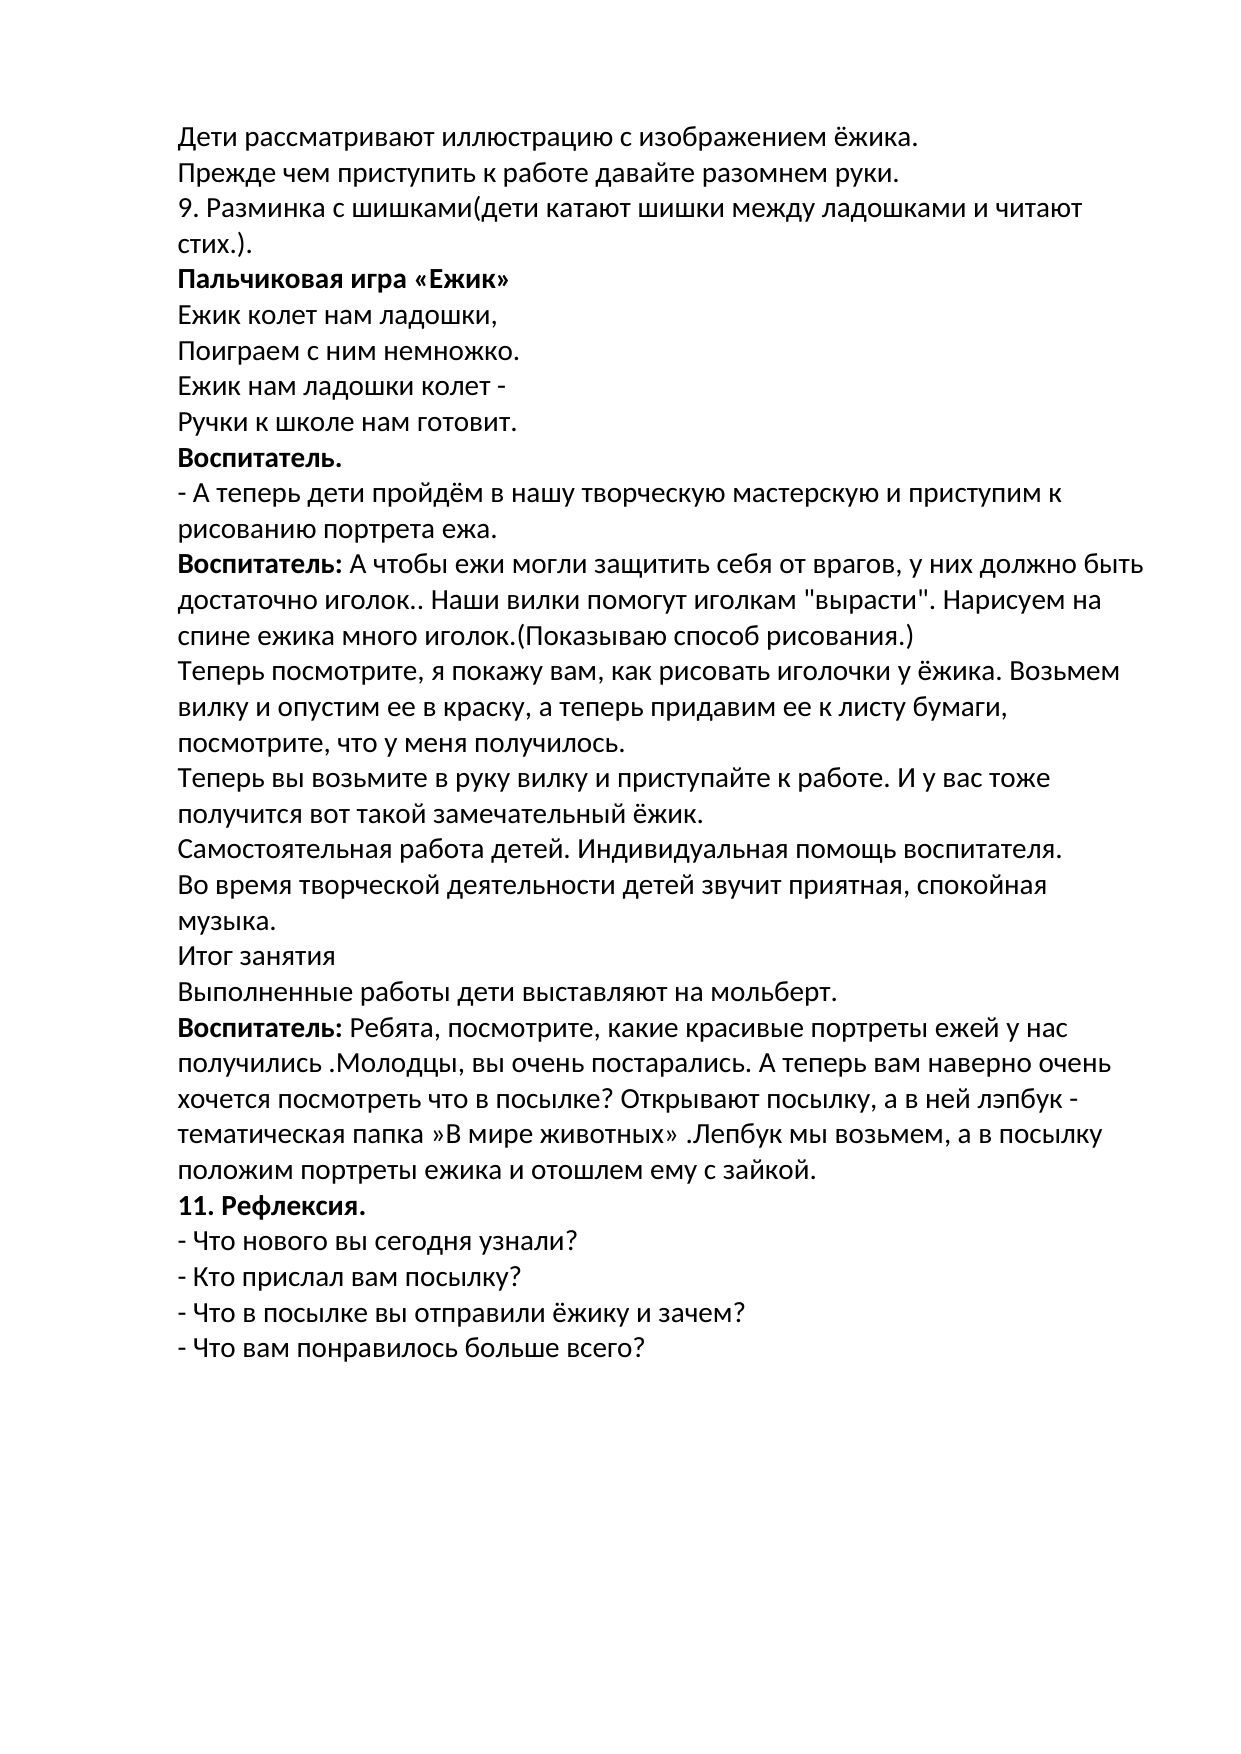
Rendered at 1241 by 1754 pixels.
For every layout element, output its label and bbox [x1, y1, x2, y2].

text [177, 118, 1152, 1393]
